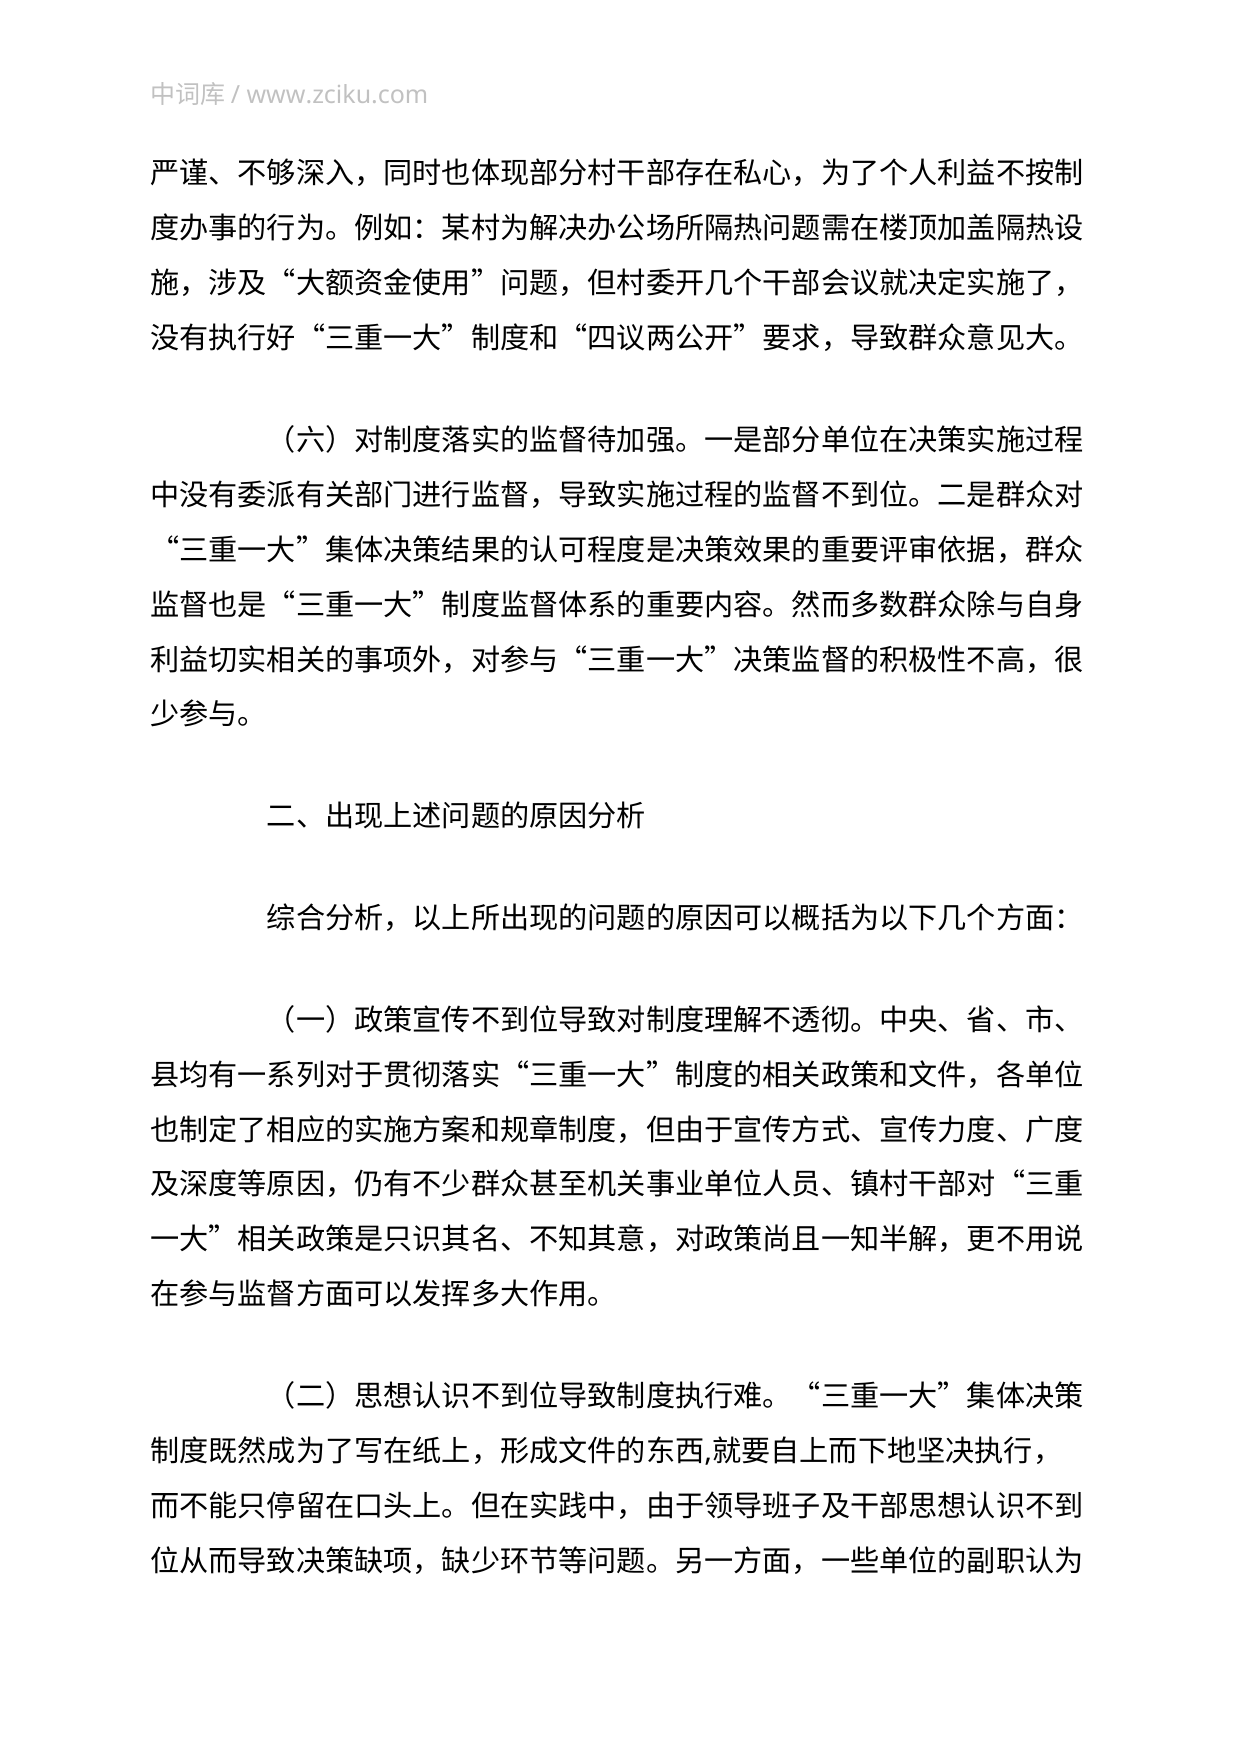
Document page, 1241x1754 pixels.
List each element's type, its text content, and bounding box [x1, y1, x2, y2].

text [150, 1372, 1090, 1579]
text 综合分析，以上所出现的问题的原因可以概括为以下几个方面： [150, 894, 1090, 937]
text （六）对制度落实的监督待加强。一是部分单位在决策实施过程中没有委派有关部门进行监督，导致实施过程的监督不到位。二是群众对“三重一大”集体决策结果的认可程度是决策效果的重要评审依据，群众监督也是“三重一大”制度监督体系的重要内容。然而多数群众除与自身利益切实相关的事项外，对参与“三重一大”决策监督的积极性不高，很少参与。 [150, 416, 1090, 733]
text （一）政策宣传不到位导致对制度理解不透彻。中央、省、市、县均有一系列对于贯彻落实“三重一大”制度的相关政策和文件，各单位也制定了相应的实施方案和规章制度，但由于宣传方式、宣传力度、广度及深度等原因，仍有不少群众甚至机关事业单位人员、镇村干部对“三重一大”相关政策是只识其名、不知其意，对政策尚且一知半解，更不用说在参与监督方面可以发挥多大作用。 [150, 996, 1090, 1313]
text 二、出现上述问题的原因分析 [150, 793, 1090, 835]
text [150, 150, 1090, 357]
